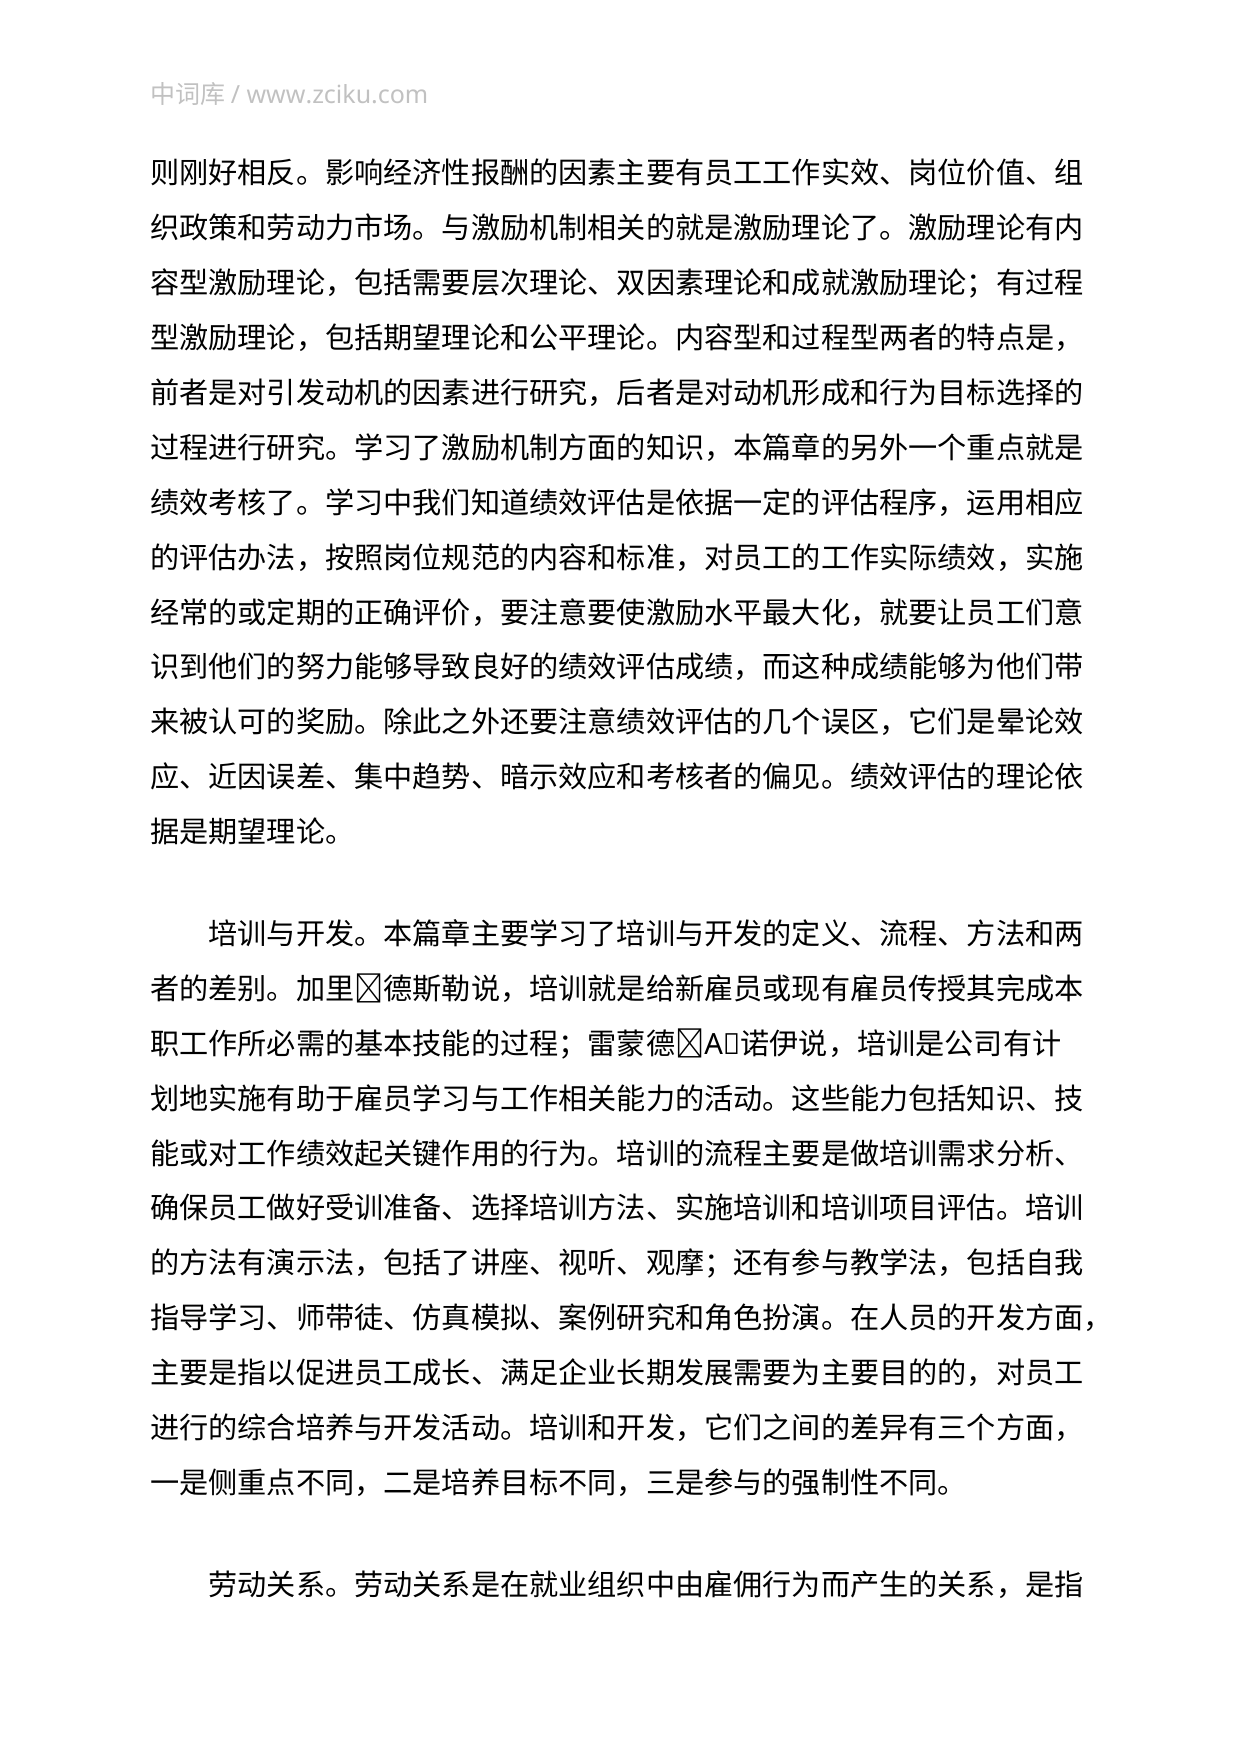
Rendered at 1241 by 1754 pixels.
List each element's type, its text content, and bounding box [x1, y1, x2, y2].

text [150, 1561, 1090, 1604]
text 培训与开发。本篇章主要学习了培训与开发的定义、流程、方法和两者的差别。加里德斯勒说，培训就是给新雇员或现有雇员传授其完成本职工作所必需的基本技能的过程；雷蒙德A诺伊说，培训是公司有计划地实施有助于雇员学习与工作相关能力的活动。这些能力包括知识、技能或对工作绩效起关键作用的行为。培训的流程主要是做培训需求分析、确保员工做好受训准备、选择培训方法、实施培训和培训项目评估。培训的方法有演示法，包括了讲座、视听、观摩；还有参与教学法，包括自我指导学习、师带徒、仿真模拟、案例研究和角色扮演。在人员的开发方面，主要是指以促进员工成长、满足企业长期发展需要为主要目的的，对员工进行的综合培养与开发活动。培训和开发，它们之间的差异有三个方面，一是侧重点不同，二是培养目标不同，三是参与的强制性不同。 [150, 911, 1090, 1502]
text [150, 150, 1090, 851]
